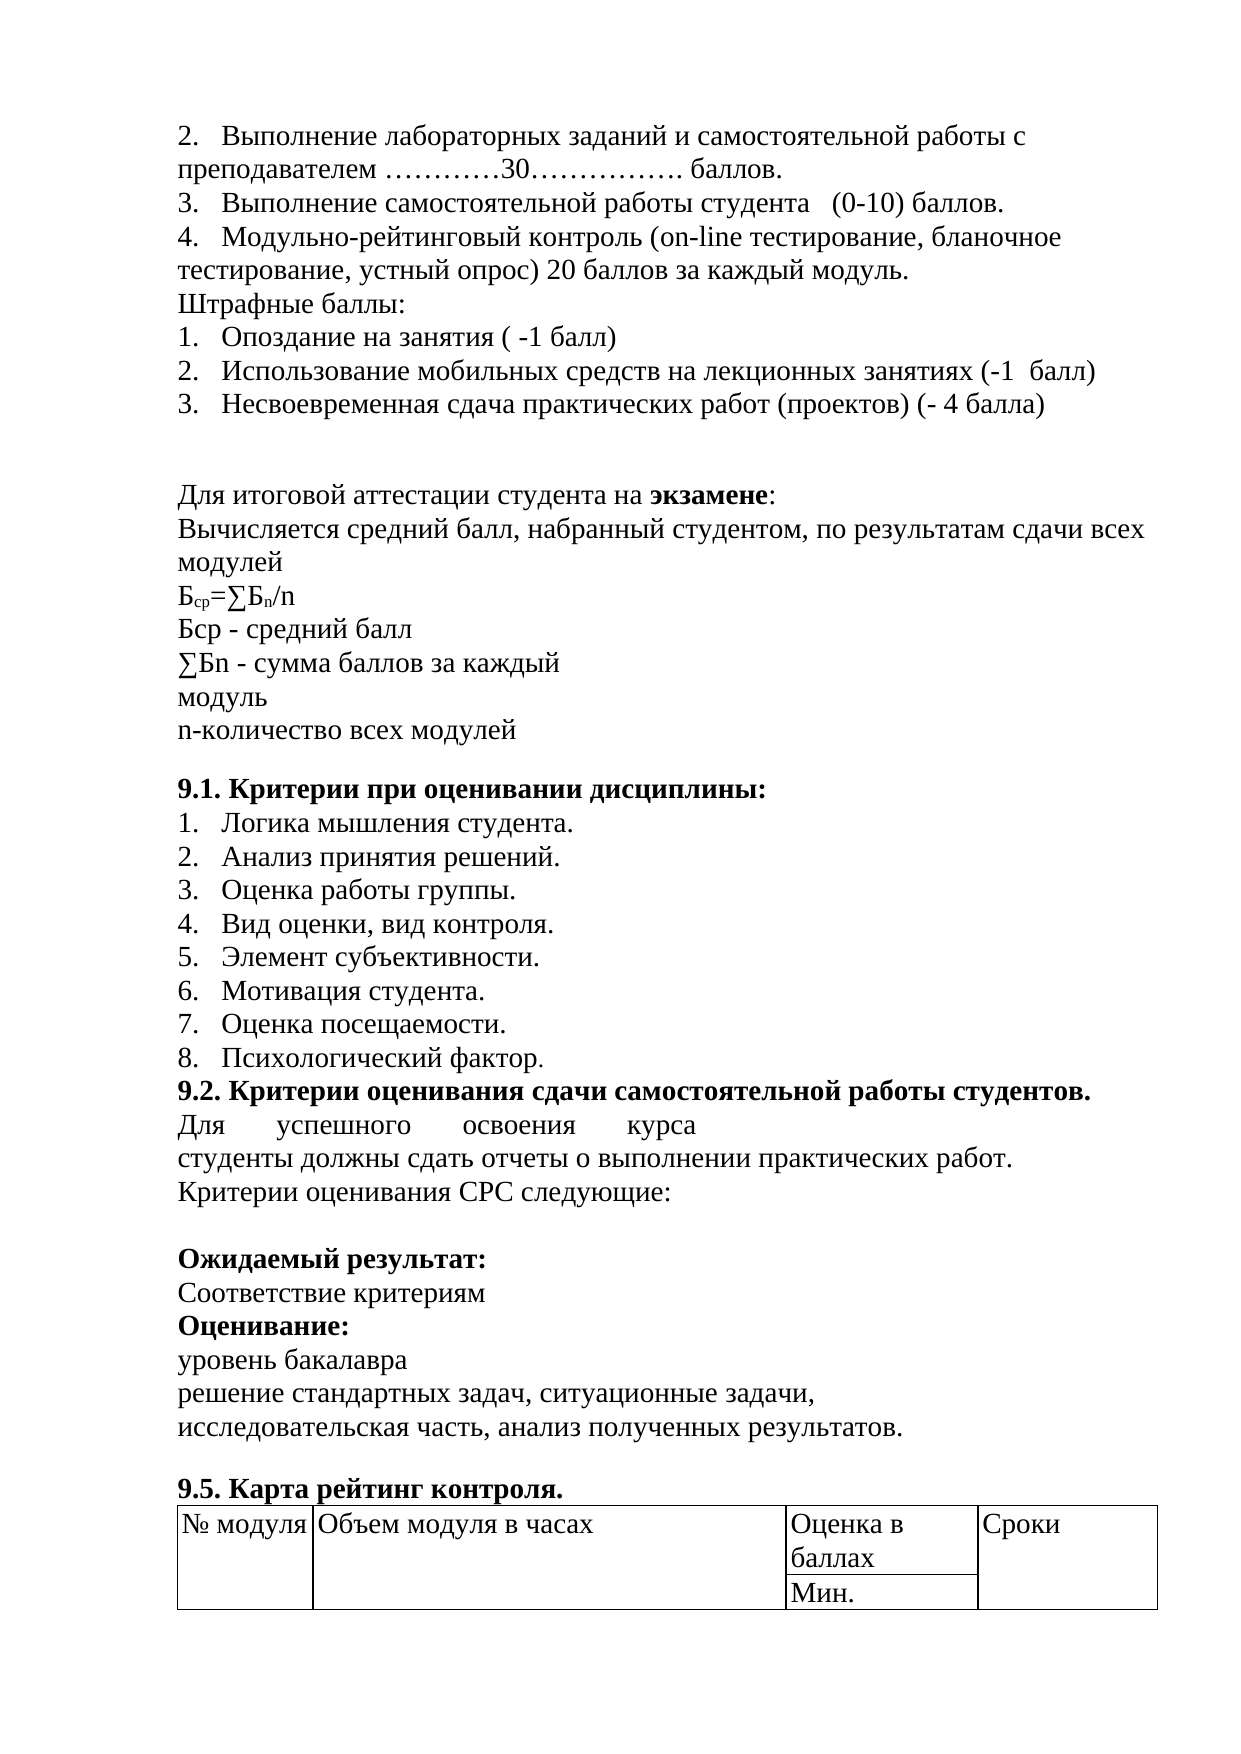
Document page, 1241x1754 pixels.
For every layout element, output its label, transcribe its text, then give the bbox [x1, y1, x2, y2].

text Оценивание: [177, 1308, 1152, 1342]
text 3. Выполнение самостоятельной работы студента (0-10) баллов. [177, 185, 1152, 219]
table_header Объем модуля в часах [314, 1506, 785, 1608]
text исследовательская часть, анализ полученных результатов. [177, 1409, 1152, 1442]
text 8. Психологический фактор. [177, 1040, 1152, 1073]
text 9.2. Критерии оценивания сдачи самостоятельной работы студентов. [177, 1073, 1152, 1107]
text 6. Мотивация студента. [177, 973, 1152, 1006]
text 4. Вид оценки, вид контроля. [177, 906, 1152, 939]
table_header № модуля [178, 1506, 312, 1608]
text решение стандартных задач, ситуационные задачи, [177, 1375, 1152, 1409]
text 7. Оценка посещаемости. [177, 1006, 1152, 1040]
text Ожидаемый результат: [177, 1241, 1152, 1275]
text ∑Бn - сумма баллов за каждый [177, 645, 1152, 679]
text Критерии оценивания СРС следующие: [177, 1174, 1152, 1208]
text Для итоговой аттестации студента на экзамене: [177, 477, 1152, 511]
text модуль [177, 679, 1152, 712]
text 2. Анализ принятия решений. [177, 839, 1152, 872]
text Штрафные баллы: [177, 286, 1152, 319]
text Для успешного освоения курса [177, 1107, 1152, 1141]
text Вычисляется средний балл, набранный студентом, по результатам сдачи всех модулей [177, 511, 1152, 578]
text 4. Модульно-рейтинговый контроль (on-line тестирование, бланочное тестирование, устный опрос) 20 баллов за каждый модуль. [177, 219, 1152, 286]
text 2. Использование мобильных средств на лекционных занятиях (-1 балл) [177, 353, 1152, 386]
text 2. Выполнение лабораторных заданий и самостоятельной работы с преподавателем …………30……………. баллов. [177, 118, 1152, 185]
text 1. Логика мышления студента. [177, 805, 1152, 839]
text студенты должны сдать отчеты о выполнении практических работ. [177, 1141, 1152, 1174]
text уровень бакалавра [177, 1342, 1152, 1375]
text 3. Оценка работы группы. [177, 872, 1152, 906]
text 9.1. Критерии при оценивании дисциплины: [177, 772, 1152, 805]
table_header Сроки [979, 1506, 1157, 1608]
text 3. Несвоевременная сдача практических работ (проектов) (- 4 балла) [177, 386, 1152, 420]
text Соответствие критериям [177, 1275, 1152, 1308]
text Бср=∑Бn/n [177, 578, 1152, 612]
text 9.5. Карта рейтинг контроля. [177, 1471, 1152, 1505]
text n-количество всех модулей [177, 712, 1152, 746]
text 5. Элемент субъективности. [177, 939, 1152, 973]
text 1. Опоздание на занятия ( -1 балл) [177, 319, 1152, 353]
text Бср - средний балл [177, 612, 1152, 645]
